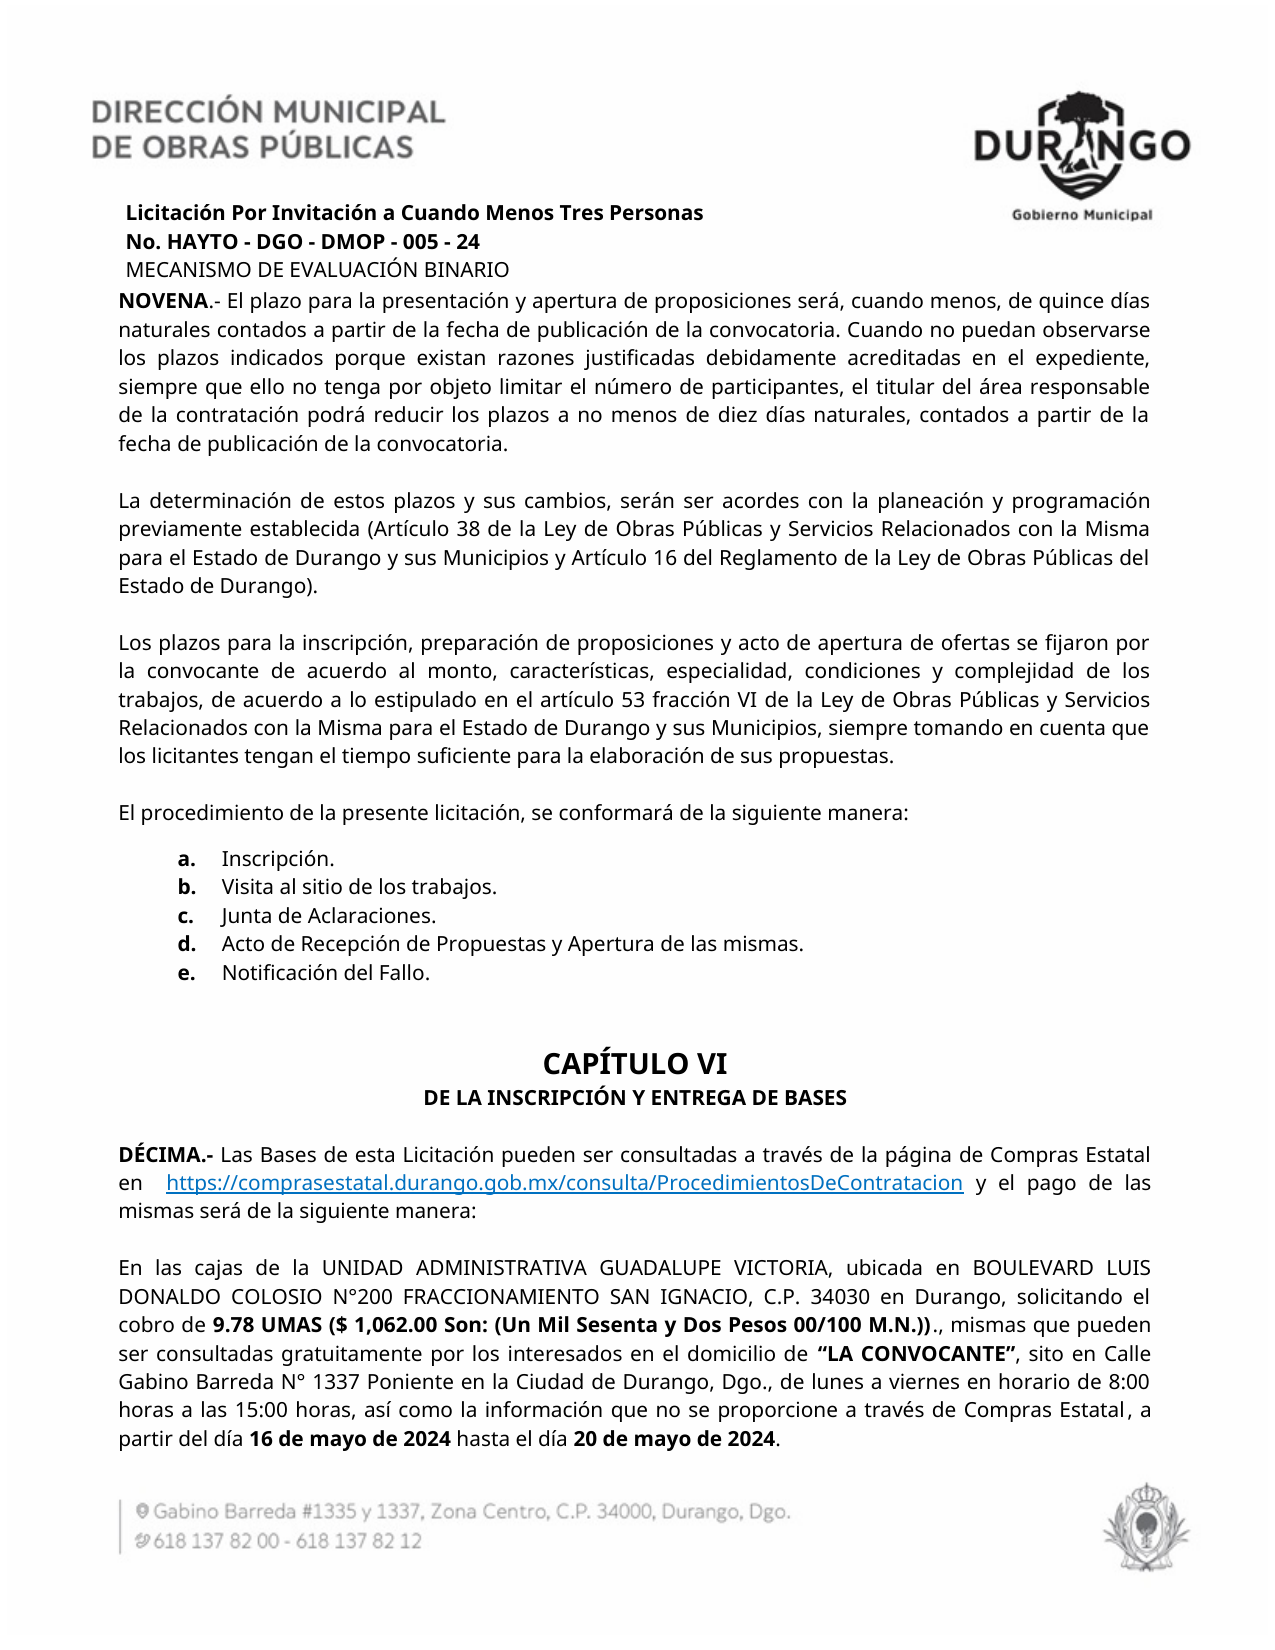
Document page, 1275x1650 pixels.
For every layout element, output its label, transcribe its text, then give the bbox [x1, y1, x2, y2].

text En las cajas de la UNIDAD ADMINISTRATIVA GUADALUPE VICTORIA, ubicada en BOULEVARD LUIS DONALDO COLOSIO N°200 FRACCIONAMIENTO SAN IGNACIO, C.P. 34030 en Durango, solicitando el cobro de 9.78 UMAS ($ 1,062.00 Son: (Un Mil Sesenta y Dos Pesos 00/100 M.N.))., mismas que pueden ser consultadas gratuitamente por los interesados en el domicilio de “LA CONVOCANTE”, sito en Calle Gabino Barreda N° 1337 Poniente en la Ciudad de Durango, Dgo., de lunes a viernes en horario de 8:00 horas a las 15:00 horas, así como la información que no se proporcione a través de Compras Estatal, a partir del día 16 de mayo de 2024 hasta el día 20 de mayo de 2024. [118, 1253, 1152, 1452]
list Inscripción. [177, 844, 1152, 872]
list Acto de Recepción de Propuestas y Apertura de las mismas. [177, 929, 1152, 958]
subtitle CAPÍTULO VI [118, 1043, 1152, 1083]
list Visita al sitio de los trabajos. [177, 872, 1152, 901]
text DE LA INSCRIPCIÓN Y ENTREGA DE BASES [118, 1083, 1152, 1111]
subtitle La determinación de estos plazos y sus cambios, serán ser acordes con la planeación y programación previamente establecida (Artículo 38 de la Ley de Obras Públicas y Servicios Relacionados con la Misma para el Estado de Durango y sus Municipios y Artículo 16 del Reglamento de la Ley de Obras Públicas del Estado de Durango). [118, 486, 1152, 599]
subtitle NOVENA.- El plazo para la presentación y apertura de proposiciones será, cuando menos, de quince días naturales contados a partir de la fecha de publicación de la convocatoria. Cuando no puedan observarse los plazos indicados porque existan razones justificadas debidamente acreditadas en el expediente, siempre que ello no tenga por objeto limitar el número de participantes, el titular del área responsable de la contratación podrá reducir los plazos a no menos de diez días naturales, contados a partir de la fecha de publicación de la convocatoria. [118, 287, 1152, 457]
text El procedimiento de la presente licitación, se conformará de la siguiente manera: [118, 798, 1152, 827]
text DÉCIMA.- Las Bases de esta Licitación pueden ser consultadas a través de la página de Compras Estatal en https://comprasestatal.durango.gob.mx/consulta/ProcedimientosDeContratacion y el pago de las mismas será de la siguiente manera: [118, 1140, 1152, 1225]
list Junta de Aclaraciones. [177, 901, 1152, 929]
picture [7, 5, 1269, 1635]
list Notificación del Fallo. [177, 958, 1152, 986]
subtitle Los plazos para la inscripción, preparación de proposiciones y acto de apertura de ofertas se fijaron por la convocante de acuerdo al monto, características, especialidad, condiciones y complejidad de los trabajos, de acuerdo a lo estipulado en el artículo 53 fracción VI de la Ley de Obras Públicas y Servicios Relacionados con la Misma para el Estado de Durango y sus Municipios, siempre tomando en cuenta que los licitantes tengan el tiempo suficiente para la elaboración de sus propuestas. [118, 628, 1152, 770]
